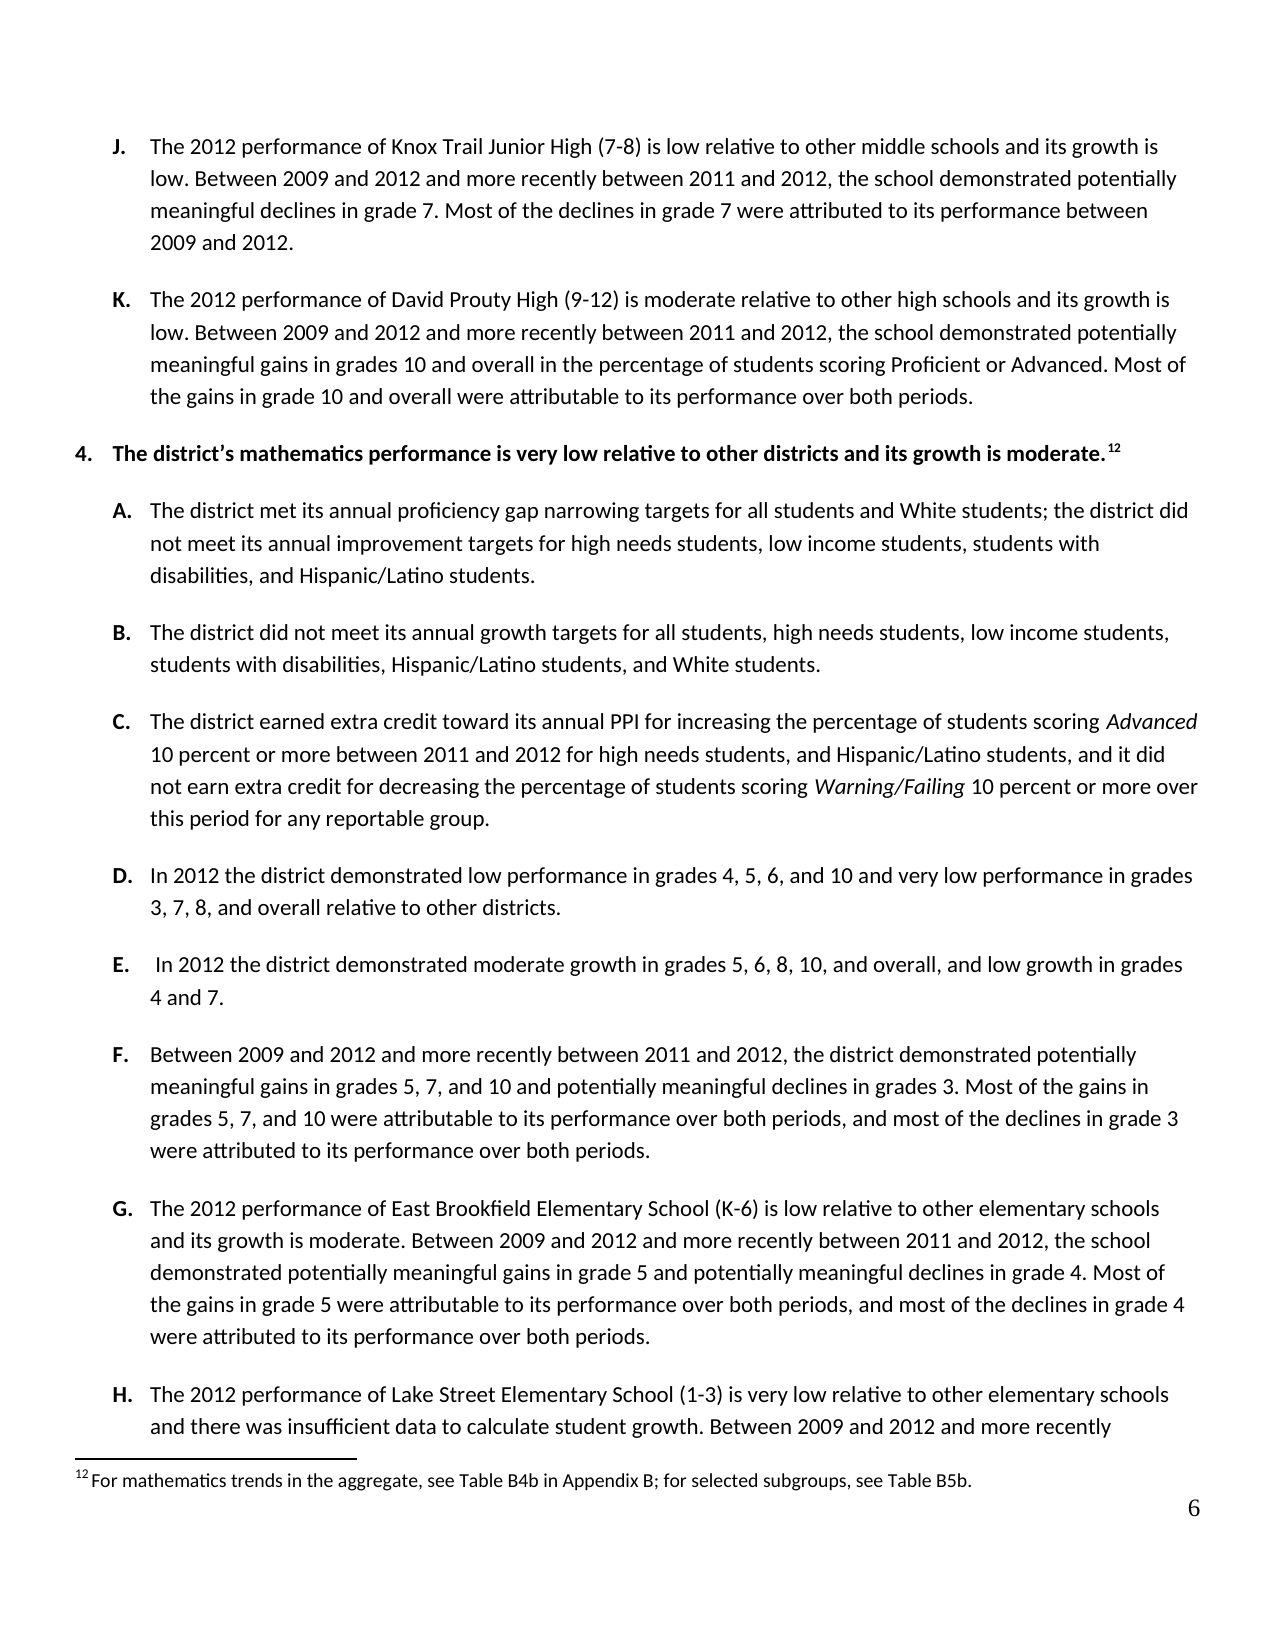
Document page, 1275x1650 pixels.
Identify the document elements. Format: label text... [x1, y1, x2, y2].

text C. The district earned extra credit toward its annual PPI for increasing the percentage of students scoring Advanced 10 percent or more between 2011 and 2012 for high needs students, and Hispanic/Latino students, and it did not earn extra credit for decreasing the percentage of students scoring Warning/Failing 10 percent or more over this period for any reportable group. [75, 707, 1200, 832]
text E. In 2012 the district demonstrated moderate growth in grades 5, 6, 8, 10, and overall, and low growth in grades 4 and 7. [75, 951, 1200, 1011]
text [75, 1380, 1200, 1440]
text F. Between 2009 and 2012 and more recently between 2011 and 2012, the district demonstrated potentially meaningful gains in grades 5, 7, and 10 and potentially meaningful declines in grades 3. Most of the gains in grades 5, 7, and 10 were attributable to its performance over both periods, and most of the declines in grade 3 were attributed to its performance over both periods. [75, 1040, 1200, 1164]
text A. The district met its annual proficiency gap narrowing targets for all students and White students; the district did not meet its annual improvement targets for high needs students, low income students, students with disabilities, and Hispanic/Latino students. [75, 497, 1200, 589]
text 4. The district’s mathematics performance is very low relative to other districts and its growth is moderate. [75, 439, 1200, 467]
text K. The 2012 performance of David Prouty High (9-12) is moderate relative to other high schools and its growth is low. Between 2009 and 2012 and more recently between 2011 and 2012, the school demonstrated potentially meaningful gains in grades 10 and overall in the percentage of students scoring Proficient or Advanced. Most of the gains in grade 10 and overall were attributable to its performance over both periods. [75, 286, 1200, 410]
text J. The 2012 performance of Knox Trail Junior High (7-8) is low relative to other middle schools and its growth is low. Between 2009 and 2012 and more recently between 2011 and 2012, the school demonstrated potentially meaningful declines in grade 7. Most of the declines in grade 7 were attributed to its performance between 2009 and 2012. [75, 132, 1200, 256]
text B. The district did not meet its annual growth targets for all students, high needs students, low income students, students with disabilities, Hispanic/Latino students, and White students. [75, 618, 1200, 678]
text D. In 2012 the district demonstrated low performance in grades 4, 5, 6, and 10 and very low performance in grades 3, 7, 8, and overall relative to other districts. [75, 861, 1200, 921]
text G. The 2012 performance of East Brookfield Elementary School (K-6) is low relative to other elementary schools and its growth is moderate. Between 2009 and 2012 and more recently between 2011 and 2012, the school demonstrated potentially meaningful gains in grade 5 and potentially meaningful declines in grade 4. Most of the gains in grade 5 were attributable to its performance over both periods, and most of the declines in grade 4 were attributed to its performance over both periods. [75, 1194, 1200, 1351]
